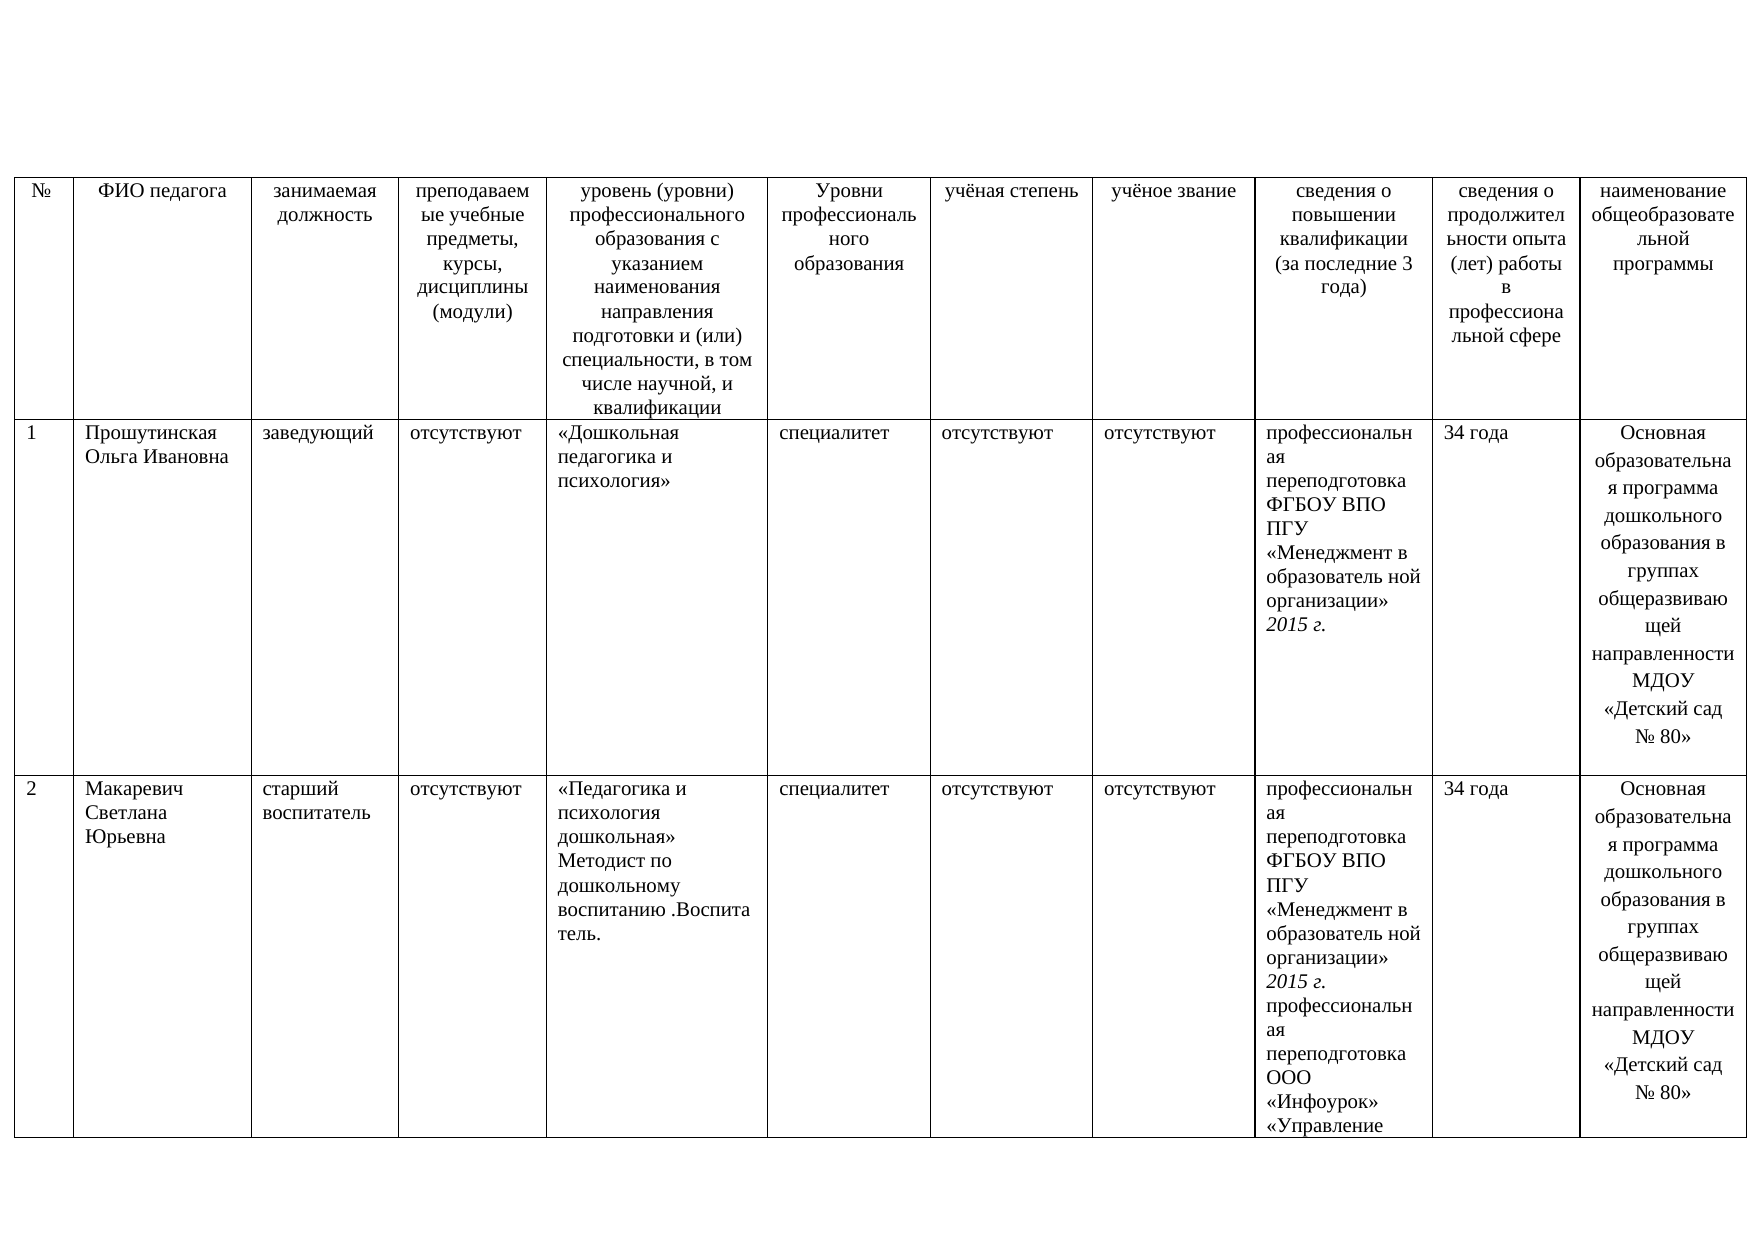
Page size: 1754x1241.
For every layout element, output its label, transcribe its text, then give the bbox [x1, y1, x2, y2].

table_cell Основная образовательная программа дошкольного образования в группах общеразвивающей направленности МДОУ «Детский сад № 80» [1581, 420, 1746, 775]
table_header ФИО педагога [74, 178, 251, 419]
table_cell «Дошкольная педагогика и психология» [547, 420, 767, 775]
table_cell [1256, 776, 1432, 1137]
table_cell 2 [15, 776, 73, 1137]
table_cell 1 [15, 420, 73, 775]
table_cell профессиональная переподготовка ФГБОУ ВПО ПГУ «Менеджмент в образователь ной организации» 2015 г. [1256, 420, 1432, 775]
table_cell отсутствуют [1093, 776, 1254, 1137]
table_cell отсутствуют [931, 420, 1092, 775]
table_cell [547, 776, 767, 1137]
table_header сведения о продолжительности опыта (лет) работы в профессиональной сфере [1433, 178, 1579, 419]
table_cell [74, 776, 251, 1137]
table_header уровень (уровни) профессионального образования с указанием наименования направления подготовки и (или) специальности, в том числе научной, и квалификации [547, 178, 767, 419]
table_header сведения о повышении квалификации (за последние 3 года) [1256, 178, 1432, 419]
table_cell отсутствуют [931, 776, 1092, 1137]
table_header учёное звание [1093, 178, 1254, 419]
table_cell старший воспитатель [252, 776, 398, 1137]
table_cell специалитет [768, 420, 930, 775]
table_header № [15, 178, 73, 419]
table_cell специалитет [768, 776, 930, 1137]
table_cell отсутствуют [399, 776, 546, 1137]
table_cell отсутствуют [1093, 420, 1254, 775]
table_header занимаемая должность [252, 178, 398, 419]
table_header Уровни профессионального образования [768, 178, 930, 419]
table_cell 34 года [1433, 776, 1579, 1137]
table_cell Прошутинская Ольга Ивановна [74, 420, 251, 775]
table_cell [1581, 776, 1746, 1137]
table_cell заведующий [252, 420, 398, 775]
table_cell 34 года [1433, 420, 1579, 775]
table_header наименование общеобразовательной программы [1581, 178, 1746, 419]
table_cell отсутствуют [399, 420, 546, 775]
table_header преподаваемые учебные предметы, курсы, дисциплины (модули) [399, 178, 546, 419]
table_header учёная степень [931, 178, 1092, 419]
